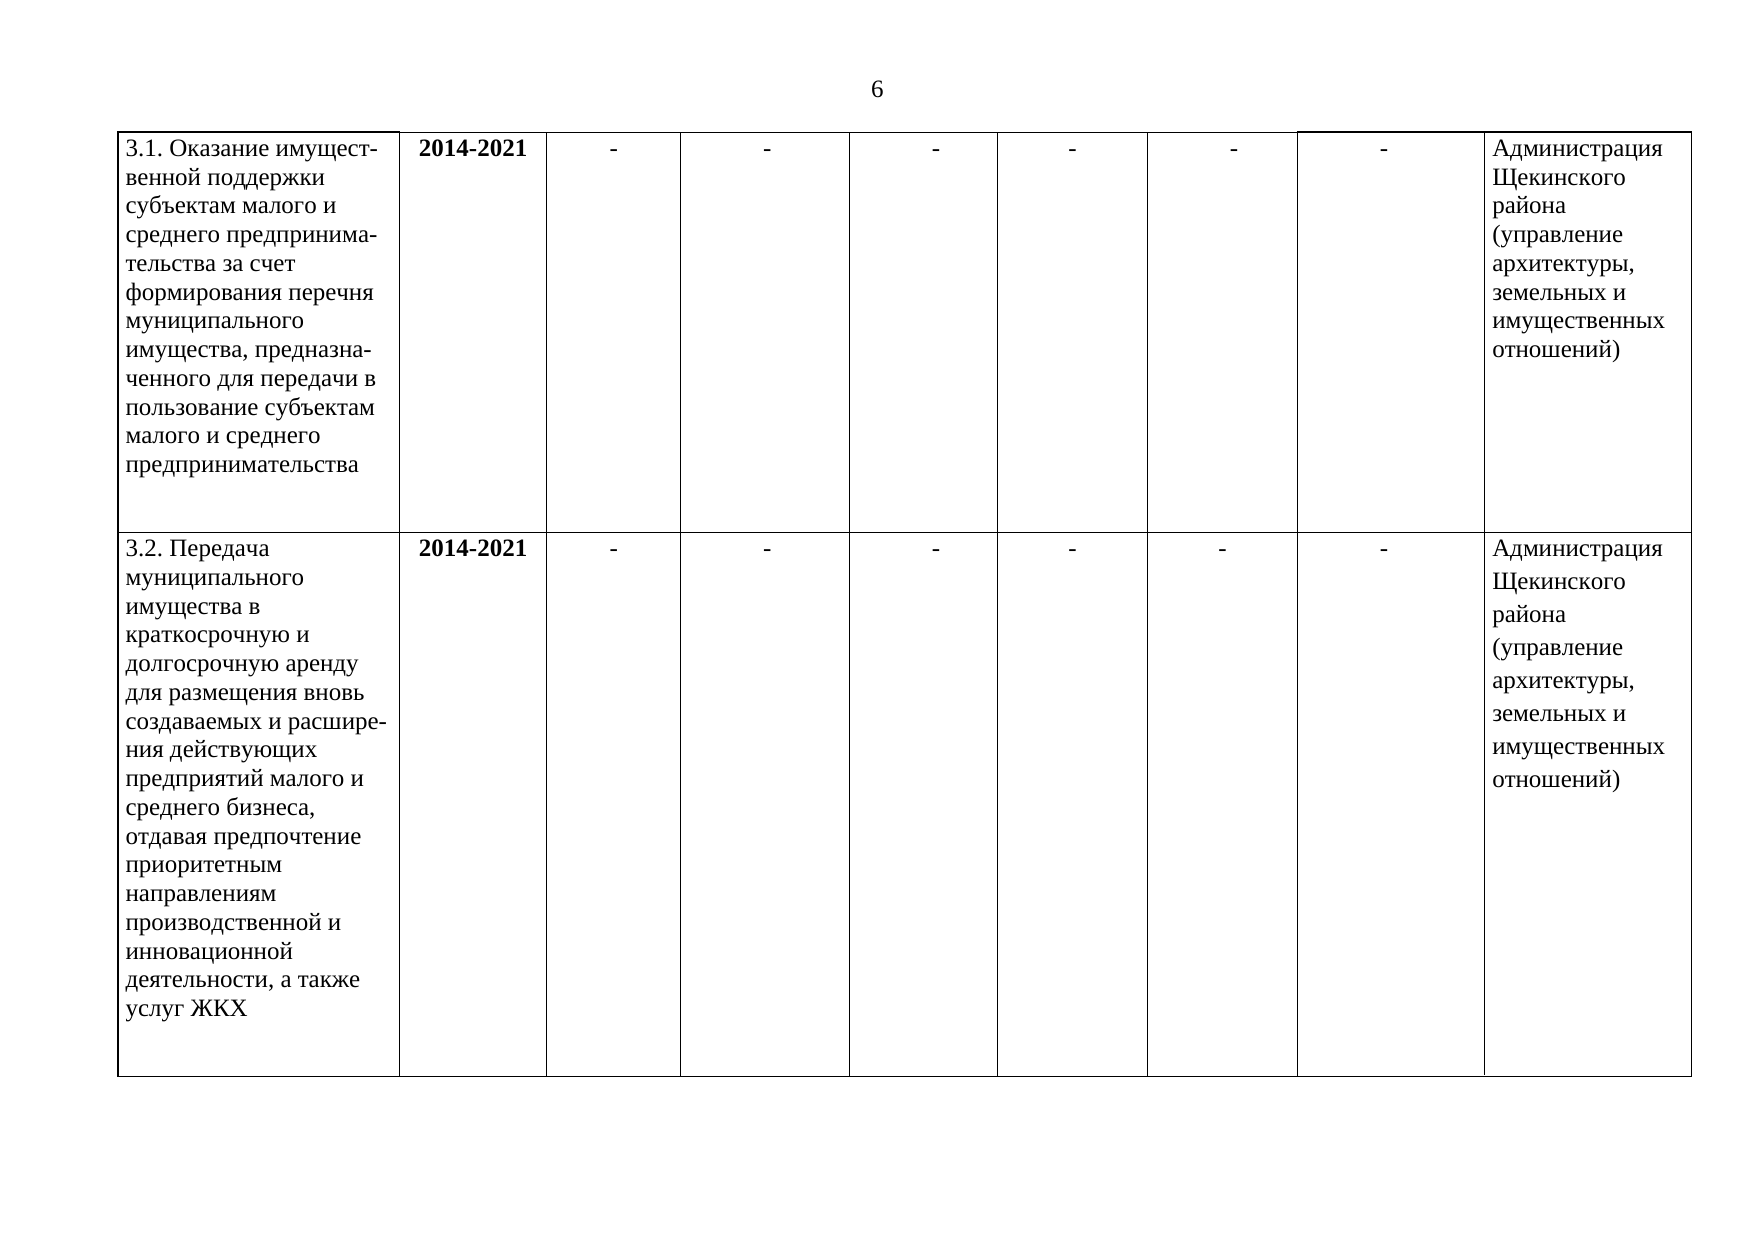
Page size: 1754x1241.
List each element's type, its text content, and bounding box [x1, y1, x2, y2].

table_cell - [1298, 133, 1484, 532]
table_cell 2014-2021 [400, 133, 546, 532]
table_cell - [1298, 533, 1485, 1076]
table_cell - [850, 133, 997, 532]
table_cell 3.2. Передача муниципального имущества в краткосрочную и долгосрочную аренду для размещения вновь создаваемых и расшире-ния действующих предприятий малого и среднего бизнеса, отдавая предпочтение приоритетным направлениям производственной и инновационной деятельности, а также услуг ЖКХ [119, 533, 399, 1076]
table_cell - [998, 533, 1147, 1076]
table_cell - [850, 533, 997, 1076]
table_cell 3.1. Оказание имущест-венной поддержки субъектам малого и среднего предпринима-тельства за счет формирования перечня муниципального имущества, предназна-ченного для передачи в пользование субъектам малого и среднего предпринимательства [119, 133, 399, 532]
table_cell - [998, 133, 1147, 532]
table_cell - [1148, 533, 1297, 1076]
table_cell - [681, 133, 849, 532]
table_cell - [547, 533, 680, 1076]
table_cell - [681, 533, 849, 1076]
table_cell Администрация Щекинского района (управление архитектуры, земельных и имущественных отношений) [1485, 133, 1691, 532]
table_cell - [547, 133, 680, 532]
table_cell 2014-2021 [400, 533, 546, 1076]
table_cell - [1148, 133, 1297, 532]
table_cell Администрация Щекинского района (управление архитектуры, земельных и имущественных отношений) [1485, 533, 1691, 1076]
